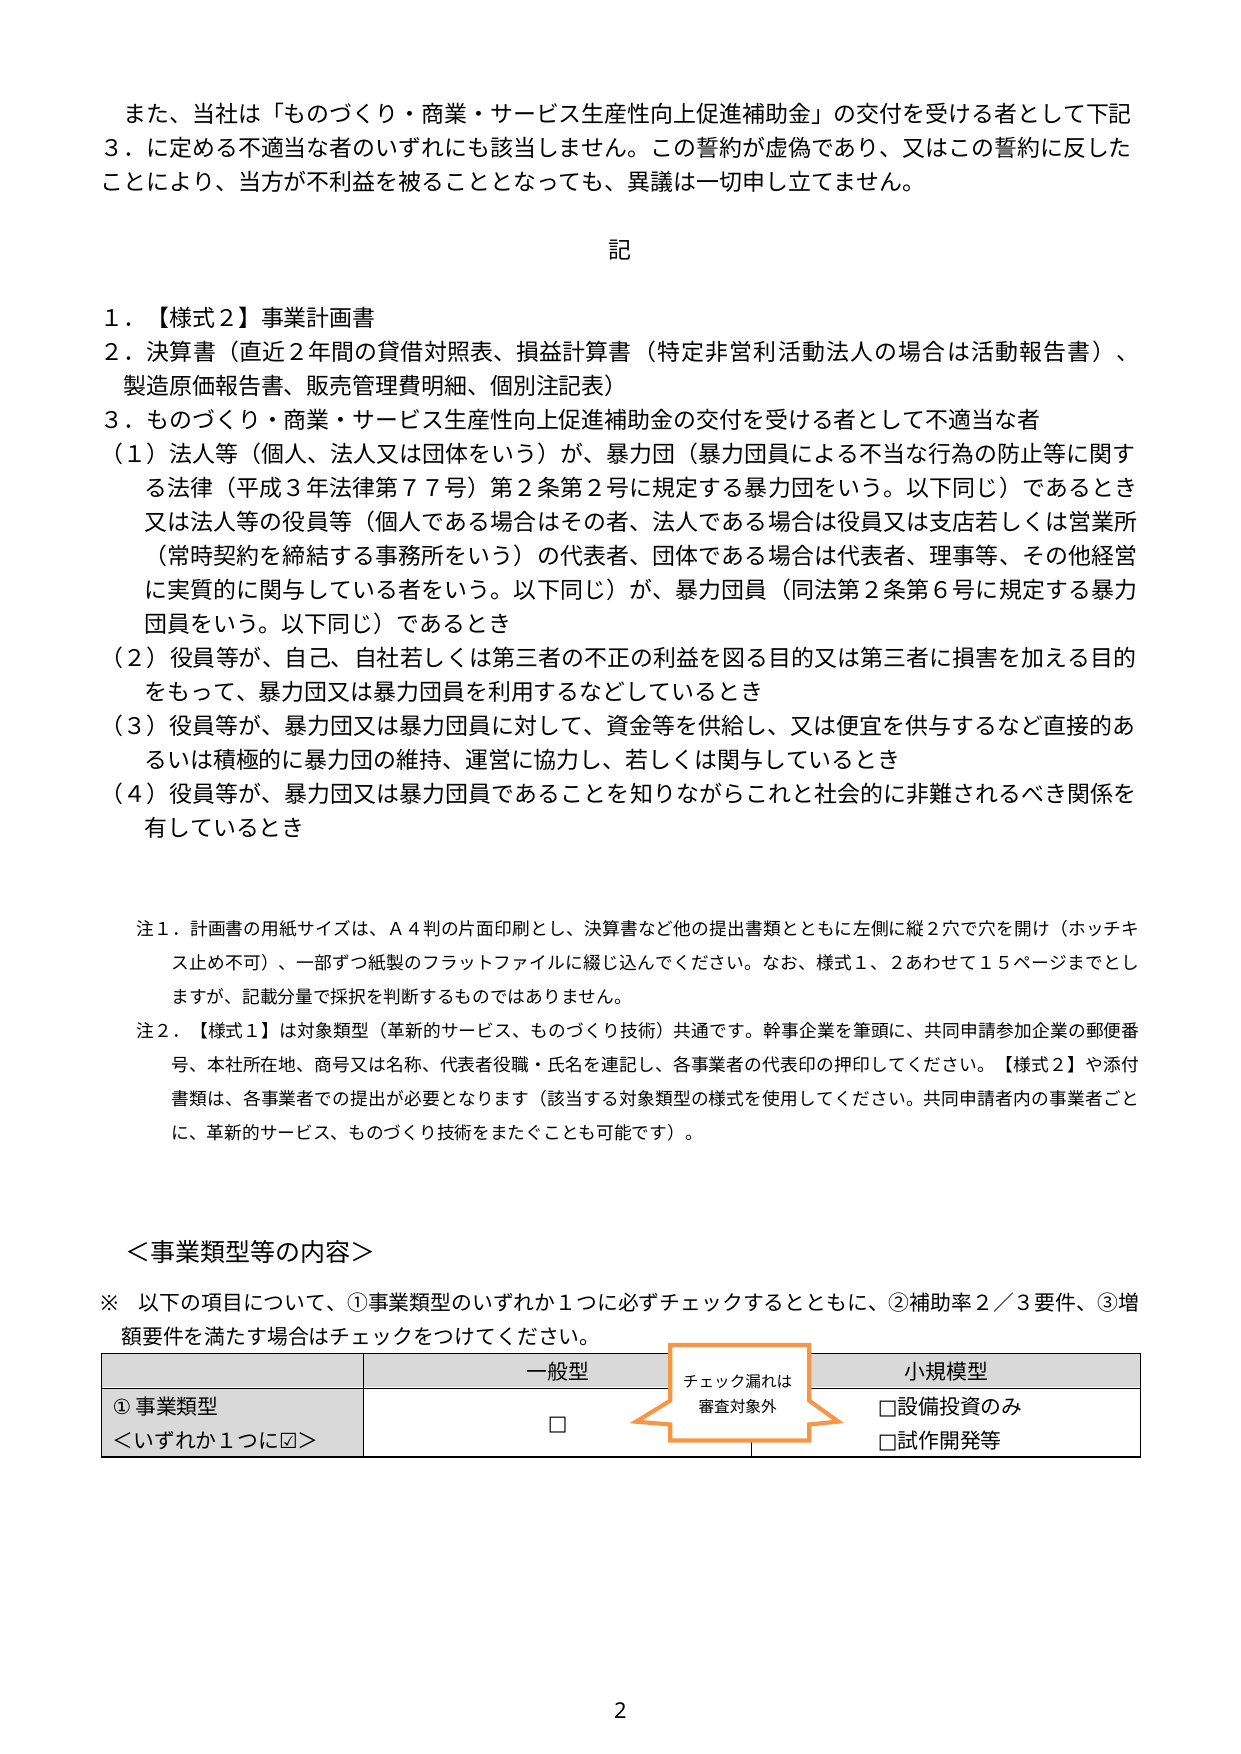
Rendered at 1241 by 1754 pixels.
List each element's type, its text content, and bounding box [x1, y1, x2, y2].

table_cell ①事業類型 ＜いずれか１つに☑＞ [102, 1389, 363, 1456]
table_header [102, 1354, 363, 1387]
text （４）役員等が、暴力団又は暴力団員であることを知りながらこれと社会的に非難されるべき関係を有しているとき [100, 775, 1140, 843]
text ２．決算書（直近２年間の貸借対照表、損益計算書（特定非営利活動法人の場合は活動報告書）、製造原価報告書、販売管理費明細、個別注記表） [100, 334, 1140, 402]
text ＜事業類型等の内容＞ [125, 1217, 1140, 1284]
text 注１．計画書の用紙サイズは、Ａ４判の片面印刷とし、決算書など他の提出書類とともに左側に縦２穴で穴を開け（ホッチキス止め不可）、一部ずつ紙製のフラットファイルに綴じ込んでください。なお、様式１、２あわせて１５ページまでとしますが、記載分量で採択を判断するものではありません。 [100, 911, 1140, 1013]
text ※ 以下の項目について、①事業類型のいずれか１つに必ずチェックするとともに、②補助率２／３要件、③増額要件を満たす場合はチェックをつけてください。 [100, 1284, 1140, 1352]
table_header 小規模型 [812, 1354, 1140, 1387]
text また、当社は「ものづくり・商業・サービス生産性向上促進補助金」の交付を受ける者として下記３．に定める不適当な者のいずれにも該当しません。この誓約が虚偽であり、又はこの誓約に反したことにより、当方が不利益を被ることとなっても、異議は一切申し立てません。 [100, 96, 1140, 198]
text （１）法人等（個人、法人又は団体をいう）が、暴力団（暴力団員による不当な行為の防止等に関する法律（平成３年法律第７７号）第２条第２号に規定する暴力団をいう。以下同じ）であるとき又は法人等の役員等（個人である場合はその者、法人である場合は役員又は支店若しくは営業所（常時契約を締結する事務所をいう）の代表者、団体である場合は代表者、理事等、その他経営に実質的に関与している者をいう。以下同じ）が、暴力団員（同法第２条第６号に規定する暴力団員をいう。以下同じ）であるとき [100, 436, 1140, 639]
text 記 [100, 232, 1140, 266]
table_cell □ [364, 1389, 751, 1456]
table_cell □設備投資のみ □試作開発等 [752, 1389, 1140, 1456]
text １．【様式２】事業計画書 [100, 300, 1140, 334]
table_header 一般型 [364, 1354, 668, 1387]
text （３）役員等が、暴力団又は暴力団員に対して、資金等を供給し、又は便宜を供与するなど直接的あるいは積極的に暴力団の維持、運営に協力し、若しくは関与しているとき [100, 707, 1140, 775]
text 注２．【様式１】は対象類型（革新的サービス、ものづくり技術）共通です。幹事企業を筆頭に、共同申請参加企業の郵便番号、本社所在地、商号又は名称、代表者役職・氏名を連記し、各事業者の代表印の押印してください。【様式２】や添付書類は、各事業者での提出が必要となります（該当する対象類型の様式を使用してください。共同申請者内の事業者ごとに、革新的サービス、ものづくり技術をまたぐことも可能です）。 [100, 1013, 1140, 1149]
text ３．ものづくり・商業・サービス生産性向上促進補助金の交付を受ける者として不適当な者 [100, 402, 1140, 436]
text （２）役員等が、自己、自社若しくは第三者の不正の利益を図る目的又は第三者に損害を加える目的をもって、暴力団又は暴力団員を利用するなどしているとき [100, 639, 1140, 707]
